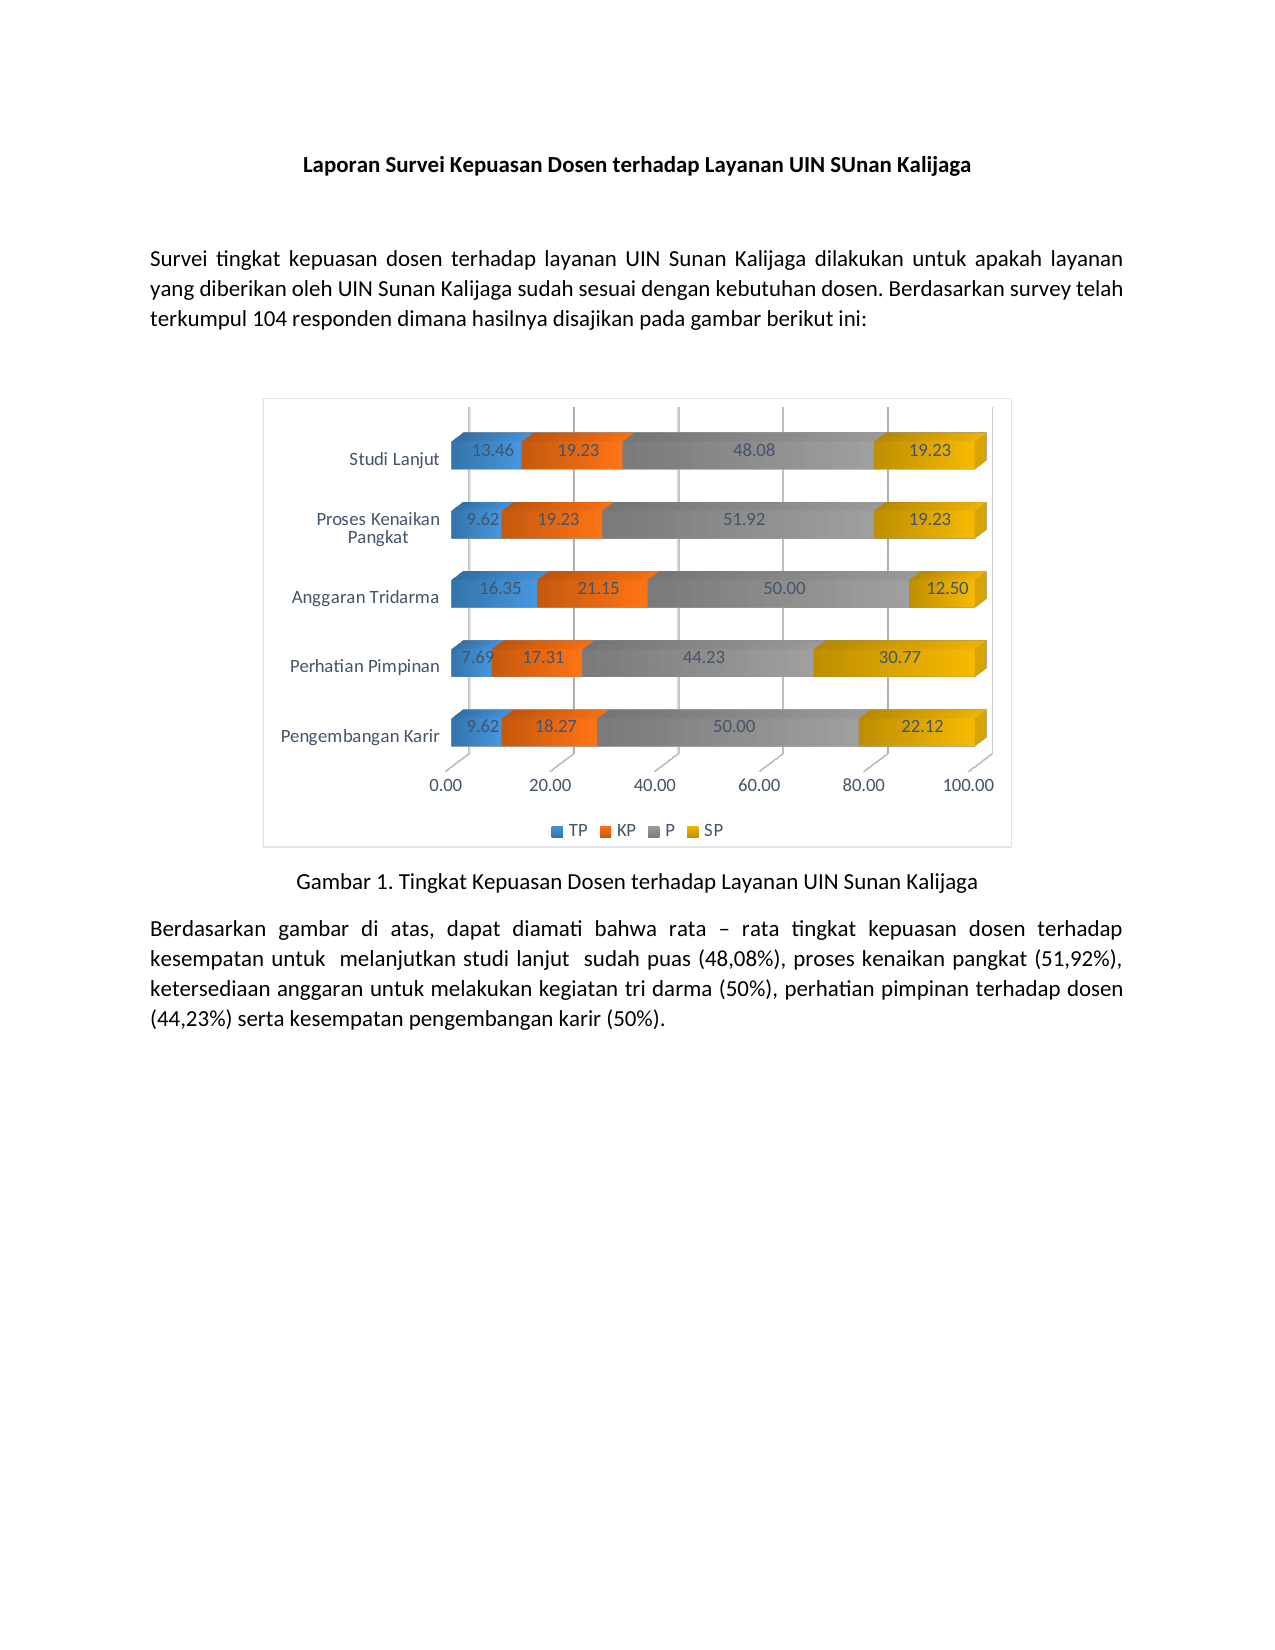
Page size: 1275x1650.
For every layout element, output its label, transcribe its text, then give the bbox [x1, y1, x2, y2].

text Gambar 1. Tingkat Kepuasan Dosen terhadap Layanan UIN Sunan Kalijaga [150, 867, 1125, 895]
text Survei tingkat kepuasan dosen terhadap layanan UIN Sunan Kalijaga dilakukan untuk apakah layanan yang diberikan oleh UIN Sunan Kalijaga sudah sesuai dengan kebutuhan dosen. Berdasarkan survey telah terkumpul 104 responden dimana hasilnya disajikan pada gambar berikut ini: [150, 244, 1125, 332]
text Laporan Survei Kepuasan Dosen terhadap Layanan UIN SUnan Kalijaga [150, 150, 1125, 178]
text Berdasarkan gambar di atas, dapat diamati bahwa rata – rata tingkat kepuasan dosen terhadap kesempatan untuk melanjutkan studi lanjut sudah puas (48,08%), proses kenaikan pangkat (51,92%), ketersediaan anggaran untuk melakukan kegiatan tri darma (50%), perhatian pimpinan terhadap dosen (44,23%) serta kesempatan pengembangan karir (50%). [150, 914, 1125, 1032]
